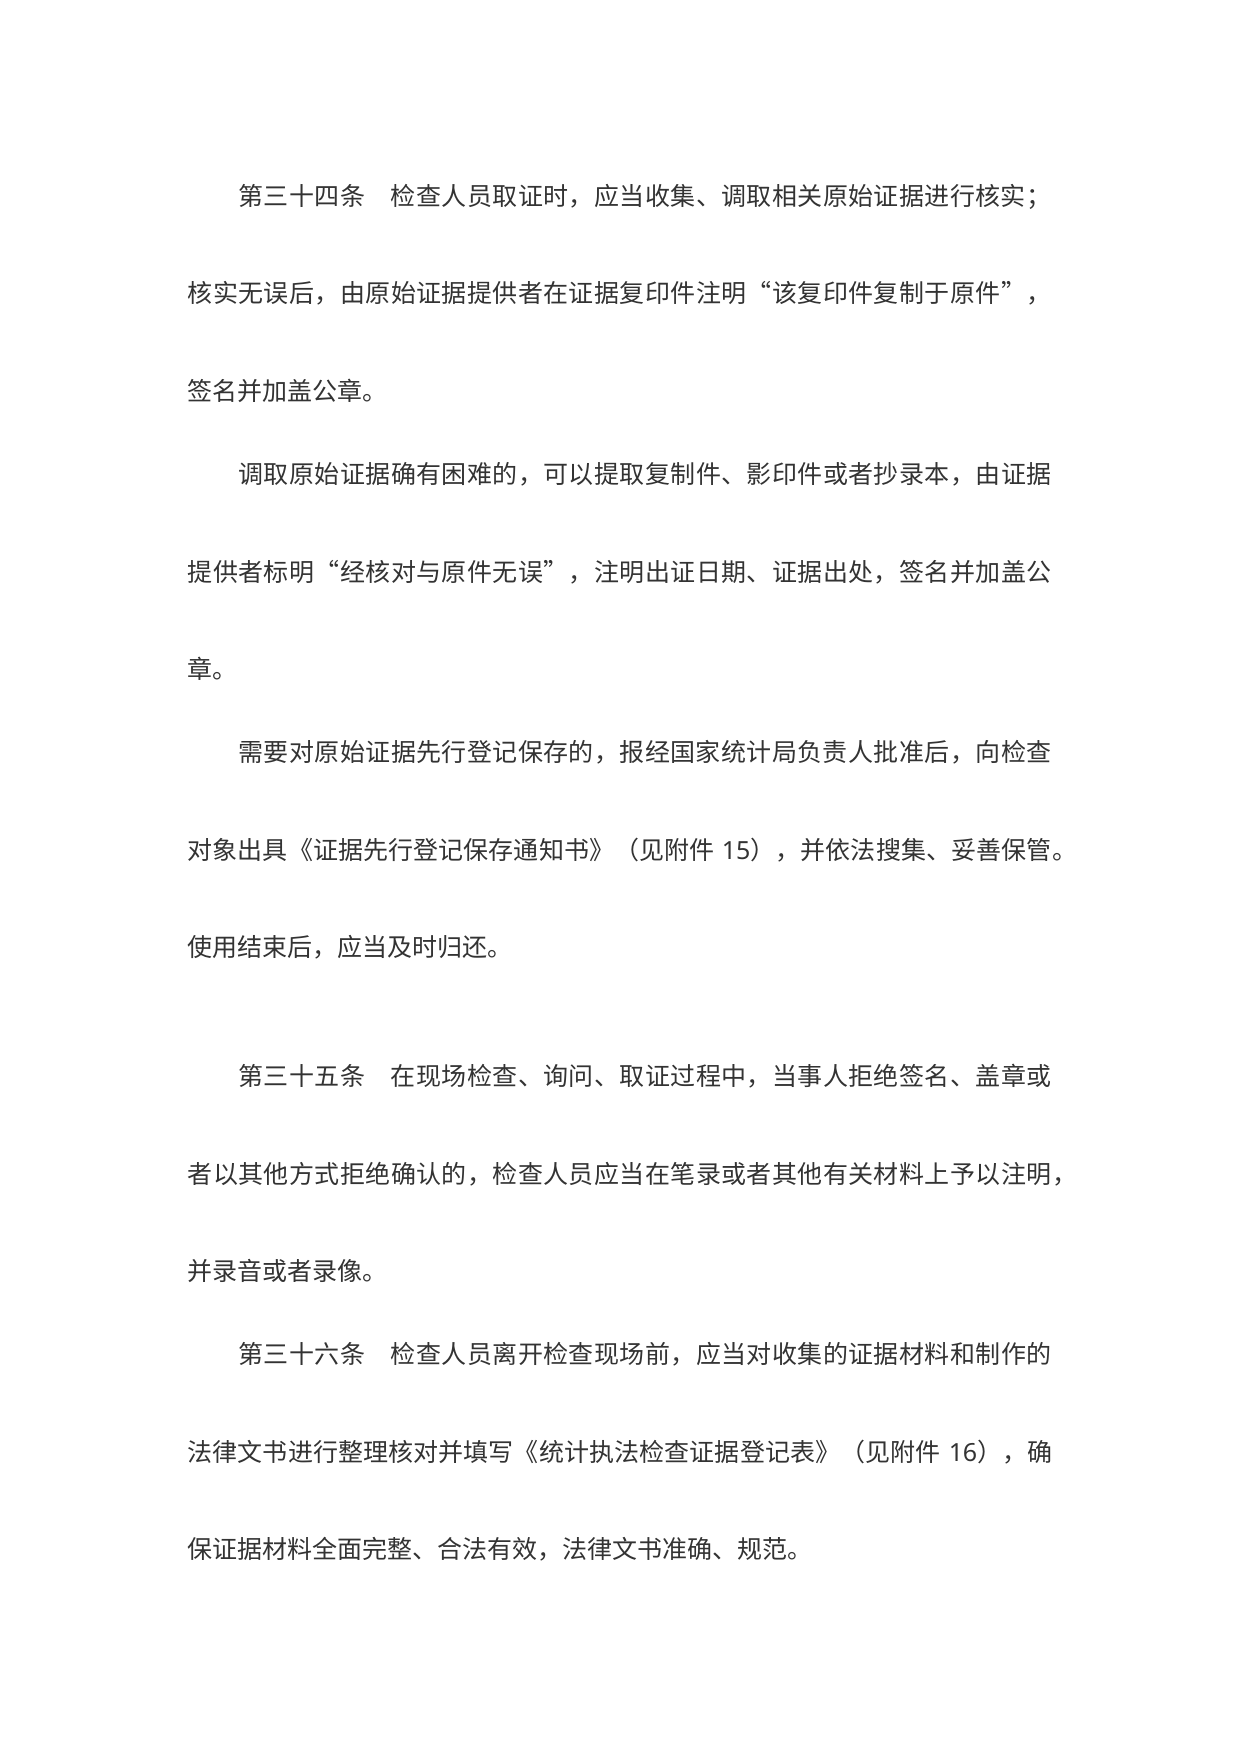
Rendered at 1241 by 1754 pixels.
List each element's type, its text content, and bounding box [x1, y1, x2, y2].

text 第三十六条 检查人员离开检查现场前，应当对收集的证据材料和制作的法律文书进行整理核对并填写《统计执法检查证据登记表》（见附件16），确保证据材料全面完整、合法有效，法律文书准确、规范。 [187, 1320, 1053, 1580]
text 第三十四条 检查人员取证时，应当收集、调取相关原始证据进行核实；核实无误后，由原始证据提供者在证据复印件注明“该复印件复制于原件”，签名并加盖公章。 [187, 162, 1053, 422]
text 需要对原始证据先行登记保存的，报经国家统计局负责人批准后，向检查对象出具《证据先行登记保存通知书》（见附件15），并依法搜集、妥善保管。使用结束后，应当及时归还。 [187, 718, 1053, 978]
text 调取原始证据确有困难的，可以提取复制件、影印件或者抄录本，由证据提供者标明“经核对与原件无误”，注明出证日期、证据出处，签名并加盖公章。 [187, 440, 1053, 700]
text 第三十五条 在现场检查、询问、取证过程中，当事人拒绝签名、盖章或者以其他方式拒绝确认的，检查人员应当在笔录或者其他有关材料上予以注明，并录音或者录像。 [187, 1042, 1053, 1302]
